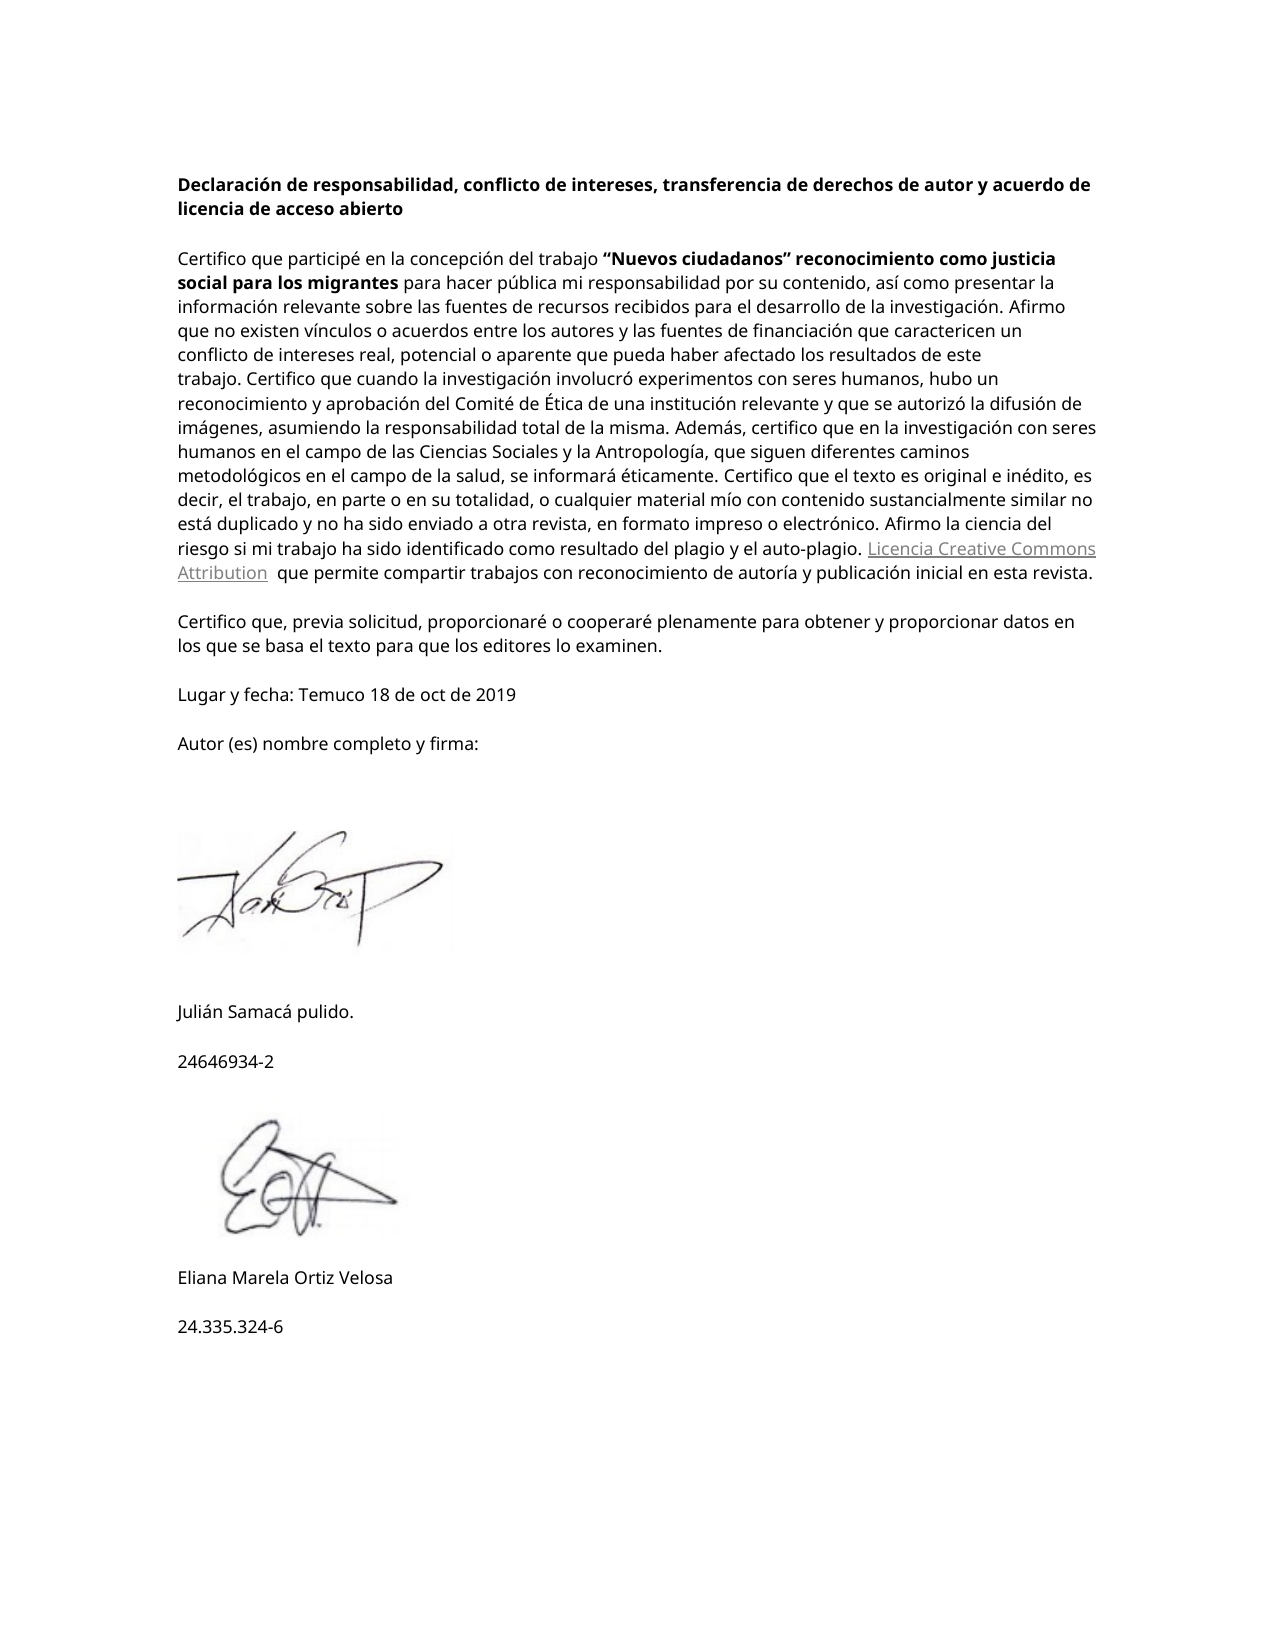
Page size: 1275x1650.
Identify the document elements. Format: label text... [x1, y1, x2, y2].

text Certifico que participé en la concepción del trabajo “Nuevos ciudadanos” reconocimiento como justicia social para los migrantes para hacer pública mi responsabilidad por su contenido, así como presentar la información relevante sobre las fuentes de recursos recibidos para el desarrollo de la investigación. Afirmo que no existen vínculos o acuerdos entre los autores y las fuentes de financiación que caractericen un conflicto de intereses real, potencial o aparente que pueda haber afectado los resultados de este trabajo. Certifico que cuando la investigación involucró experimentos con seres humanos, hubo un reconocimiento y aprobación del Comité de Ética de una institución relevante y que se autorizó la difusión de imágenes, asumiendo la responsabilidad total de la misma. Además, certifico que en la investigación con seres humanos en el campo de las Ciencias Sociales y la Antropología, que siguen diferentes caminos metodológicos en el campo de la salud, se informará éticamente. Certifico que el texto es original e inédito, es decir, el trabajo, en parte o en su totalidad, o cualquier material mío con contenido sustancialmente similar no está duplicado y no ha sido enviado a otra revista, en formato impreso o electrónico. Afirmo la ciencia del riesgo si mi trabajo ha sido identificado como resultado del plagio y el auto-plagio. Licencia Creative Commons Attribution que permite compartir trabajos con reconocimiento de autoría y publicación inicial en esta revista. [177, 246, 1098, 584]
text Certifico que, previa solicitud, proporcionaré o cooperaré plenamente para obtener y proporcionar datos en los que se basa el texto para que los editores lo examinen. [177, 609, 1098, 658]
picture [177, 830, 497, 975]
picture [177, 1098, 418, 1241]
text 24.335.324-6 [177, 1314, 1098, 1338]
text Eliana Marela Ortiz Velosa [177, 1265, 1098, 1289]
text Julián Samacá pulido. [177, 1000, 1098, 1024]
text Autor (es) nombre completo y firma: [177, 732, 1098, 756]
text 24646934-2 [177, 1049, 1098, 1073]
text Declaración de responsabilidad, conflicto de intereses, transferencia de derechos de autor y acuerdo de licencia de acceso abierto [177, 173, 1098, 221]
text Lugar y fecha: Temuco 18 de oct de 2019 [177, 683, 1098, 707]
